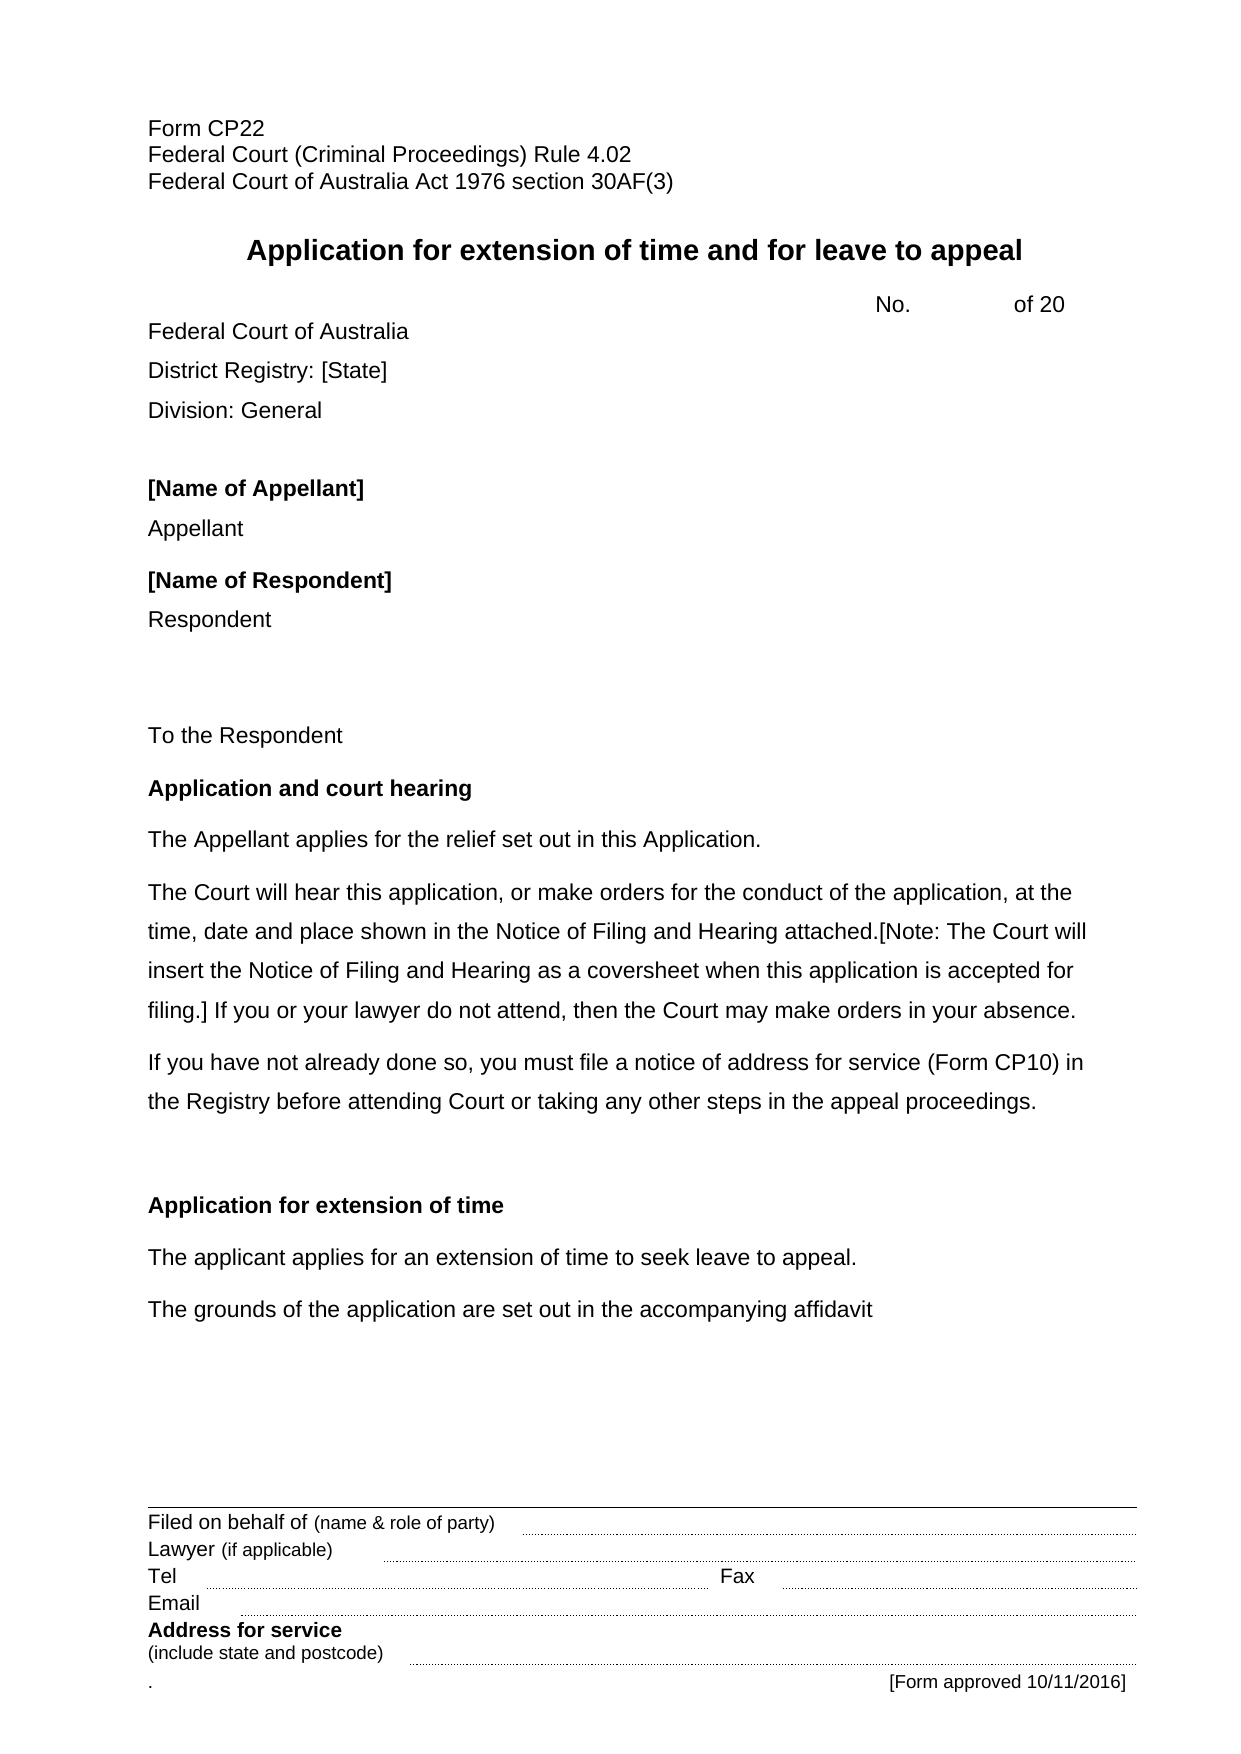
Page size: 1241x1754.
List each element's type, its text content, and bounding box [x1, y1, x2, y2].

text District Registry: [State] [148, 357, 1122, 384]
text The Court will hear this application, or make orders for the conduct of the application, at the time, date and place shown in the Notice of Filing and Hearing attached.[Note: The Court will insert the Notice of Filing and Hearing as a coversheet when this application is accepted for filing.] If you or your lawyer do not attend, then the Court may make orders in your absence. [148, 878, 1122, 1023]
text Federal Court of Australia Act 1976 section 30AF(3) [148, 168, 1122, 194]
text [Name of Appellant] Appellant [148, 475, 1122, 541]
text If you have not already done so, you must file a notice of address for service (Form CP10) in the Registry before attending Court or taking any other steps in the appeal proceedings. [148, 1049, 1122, 1115]
text Federal Court of [148, 318, 1122, 344]
text The Appellant applies for the relief set out in this Application. [148, 826, 1122, 853]
text Application for extension of time and for leave to appeal [148, 233, 1122, 266]
text To the Respondent [148, 722, 1122, 749]
text Application and court hearing [148, 774, 1122, 801]
text The grounds of the application are set out in the accompanying affidavit [148, 1296, 1122, 1323]
text [Name of Respondent] Respondent [148, 567, 1122, 632]
text No. of 20 [148, 291, 1122, 318]
text Form CP22 [148, 115, 1122, 141]
text Division: General [148, 397, 1122, 423]
text The applicant applies for an extension of time to seek leave to appeal. [148, 1244, 1122, 1271]
text Federal Court (Criminal Proceedings) Rule 4.02 [148, 141, 1122, 168]
text Application for extension of time [148, 1192, 1122, 1219]
